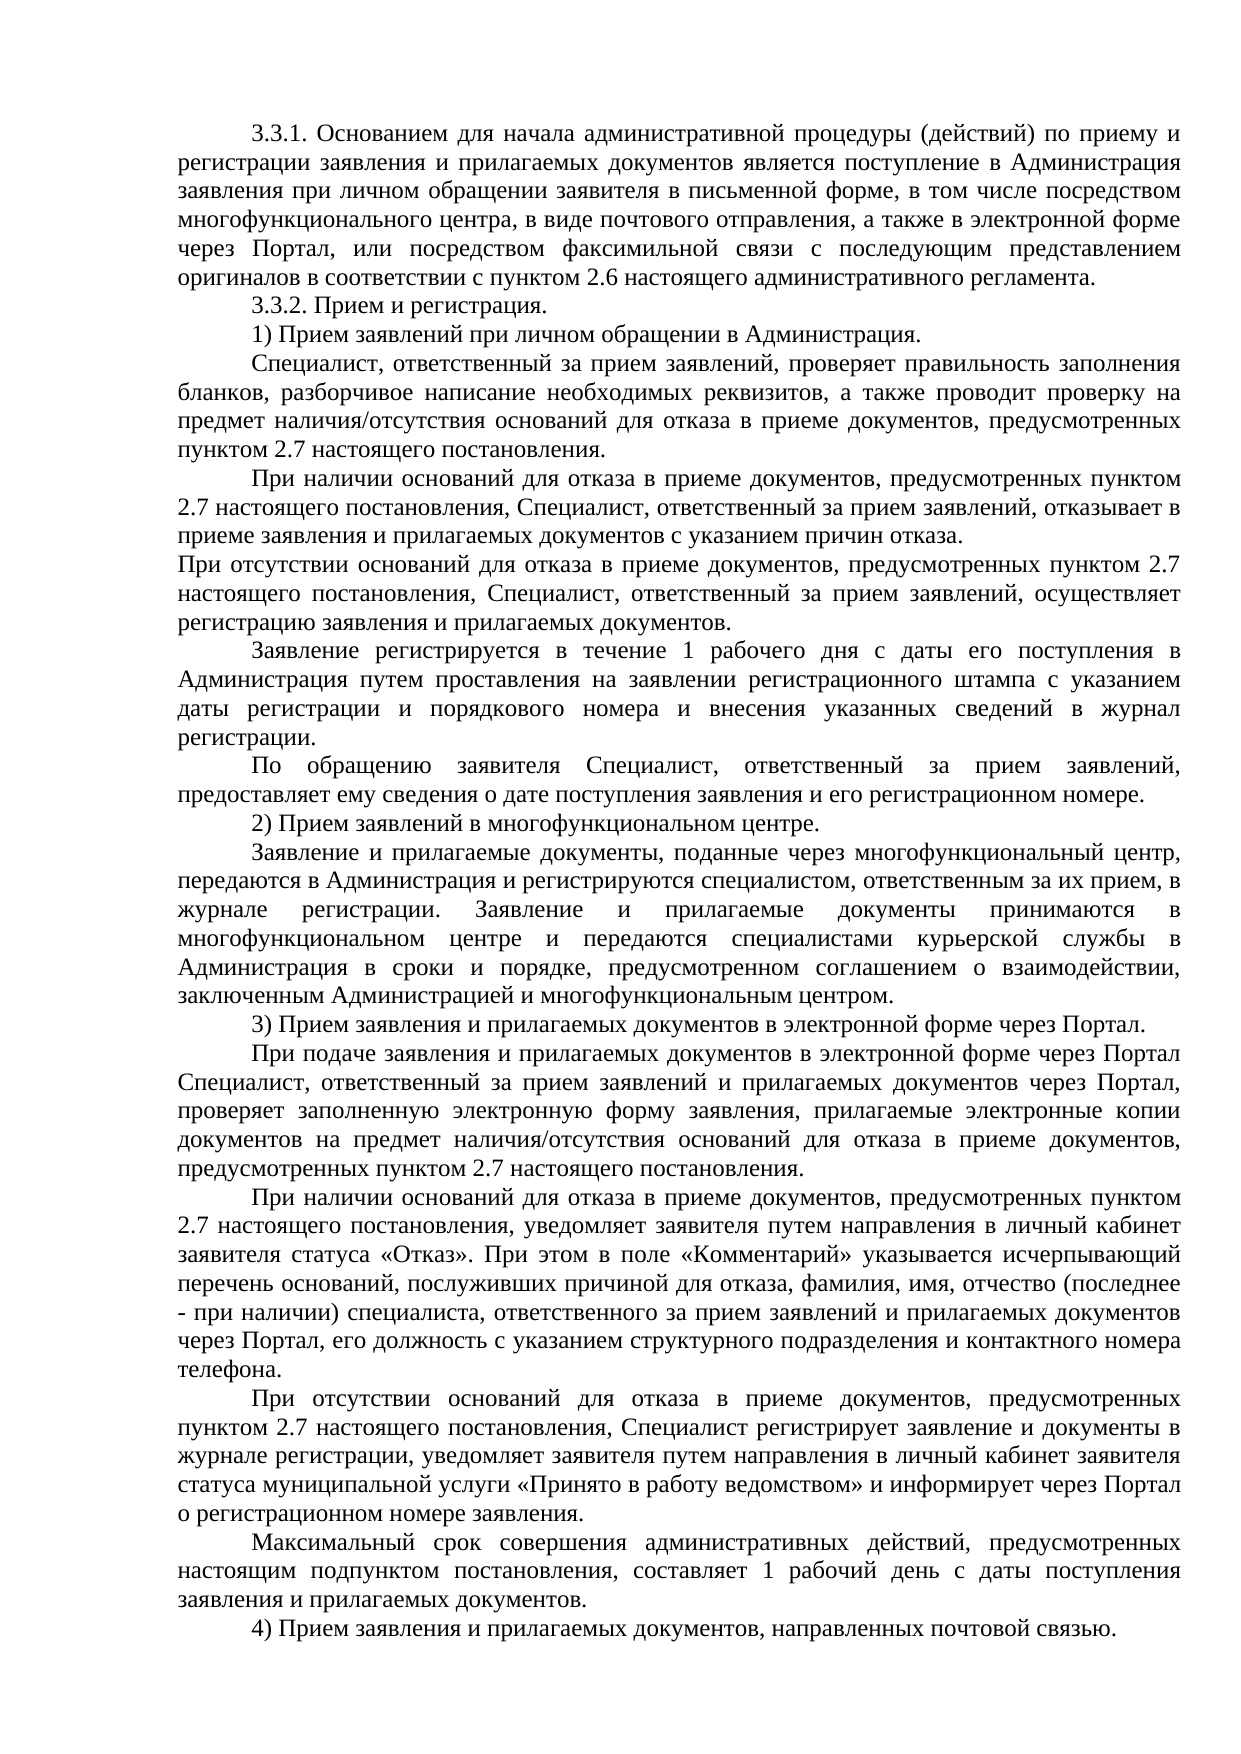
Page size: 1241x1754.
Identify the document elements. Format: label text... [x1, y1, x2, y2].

text Заявление регистрируется в течение 1 рабочего дня с даты его поступления в Администрация путем проставления на заявлении регистрационного штампа с указанием даты регистрации и порядкового номера и внесения указанных сведений в журнал регистрации. [177, 636, 1182, 751]
text Заявление и прилагаемые документы, поданные через многофункциональный центр, передаются в Администрация и регистрируются специалистом, ответственным за их прием, в журнале регистрации. Заявление и прилагаемые документы принимаются в многофункциональном центре и передаются специалистами курьерской службы в Администрация в сроки и порядке, предусмотренном соглашением о взаимодействии, заключенным Администрацией и многофункциональным центром. [177, 837, 1182, 1009]
text 3.3.2. Прием и регистрация. [177, 291, 1182, 319]
text При подаче заявления и прилагаемых документов в электронной форме через Портал Специалист, ответственный за прием заявлений и прилагаемых документов через Портал, проверяет заполненную электронную форму заявления, прилагаемые электронные копии документов на предмет наличия/отсутствия оснований для отказа в приеме документов, предусмотренных пунктом 2.7 настоящего постановления. [177, 1038, 1182, 1182]
text Специалист, ответственный за прием заявлений, проверяет правильность заполнения бланков, разборчивое написание необходимых реквизитов, а также проводит проверку на предмет наличия/отсутствия оснований для отказа в приеме документов, предусмотренных пунктом 2.7 настоящего постановления. [177, 348, 1182, 463]
text 1) Прием заявлений при личном обращении в Администрация. [177, 319, 1182, 348]
text По обращению заявителя Специалист, ответственный за прием заявлений, предоставляет ему сведения о дате поступления заявления и его регистрационном номере. [177, 751, 1182, 808]
text 3) Прием заявления и прилагаемых документов в электронной форме через Портал. [177, 1009, 1182, 1038]
text 4) Прием заявления и прилагаемых документов, направленных почтовой связью. [177, 1613, 1182, 1642]
text 2) Прием заявлений в многофункциональном центре. [177, 808, 1182, 837]
text Максимальный срок совершения административных действий, предусмотренных настоящим подпунктом постановления, составляет 1 рабочий день с даты поступления заявления и прилагаемых документов. [177, 1527, 1182, 1613]
text При отсутствии оснований для отказа в приеме документов, предусмотренных пунктом 2.7 настоящего постановления, Специалист регистрирует заявление и документы в журнале регистрации, уведомляет заявителя путем направления в личный кабинет заявителя статуса муниципальной услуги «Принято в работу ведомством» и информирует через Портал о регистрационном номере заявления. [177, 1383, 1182, 1527]
text При наличии оснований для отказа в приеме документов, предусмотренных пунктом 2.7 настоящего постановления, Специалист, ответственный за прием заявлений, отказывает в приеме заявления и прилагаемых документов с указанием причин отказа. [177, 463, 1182, 549]
text При наличии оснований для отказа в приеме документов, предусмотренных пунктом 2.7 настоящего постановления, уведомляет заявителя путем направления в личный кабинет заявителя статуса «Отказ». При этом в поле «Комментарий» указывается исчерпывающий перечень оснований, послуживших причиной для отказа, фамилия, имя, отчество (последнее - при наличии) специалиста, ответственного за прием заявлений и прилагаемых документов через Портал, его должность с указанием структурного подразделения и контактного номера телефона. [177, 1182, 1182, 1383]
text При отсутствии оснований для отказа в приеме документов, предусмотренных пунктом 2.7 настоящего постановления, Специалист, ответственный за прием заявлений, осуществляет регистрацию заявления и прилагаемых документов. [177, 549, 1182, 636]
text 3.3.1. Основанием для начала административной процедуры (действий) по приему и регистрации заявления и прилагаемых документов является поступление в Администрация заявления при личном обращении заявителя в письменной форме, в том числе посредством многофункционального центра, в виде почтового отправления, а также в электронной форме через Портал, или посредством факсимильной связи с последующим представлением оригиналов в соответствии с пунктом 2.6 настоящего административного регламента. [177, 118, 1182, 291]
